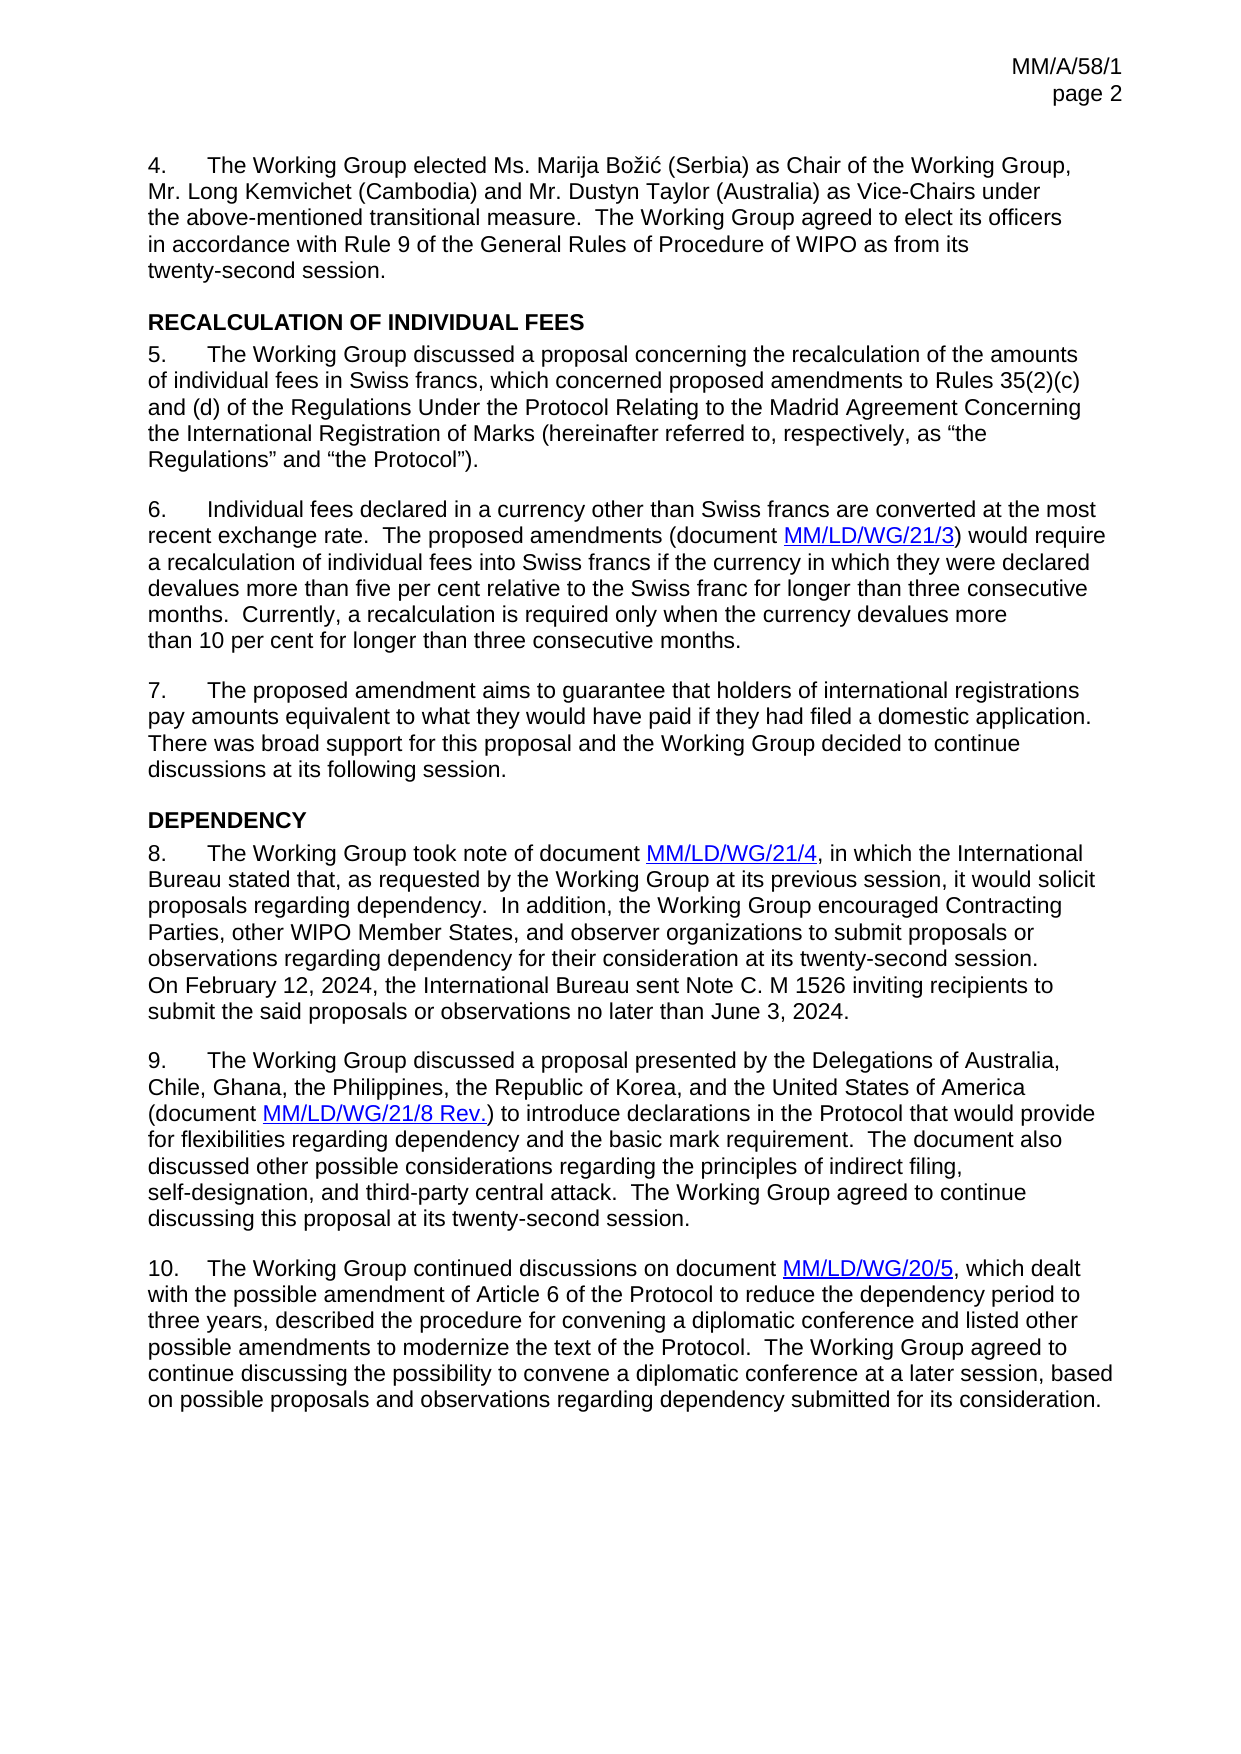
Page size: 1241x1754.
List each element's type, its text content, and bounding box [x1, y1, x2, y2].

text The Working Group took note of document MM/LD/WG/21/4, in which the International Bureau stated that, as requested by the Working Group at its previous session, it would solicit proposals regarding dependency. In addition, the Working Group encouraged Contracting Parties, other WIPO Member States, and observer organizations to submit proposals or observations regarding dependency for their consideration at its twenty-second session. On February 12, 2024, the International Bureau sent Note C. M 1526 inviting recipients to submit the said proposals or observations no later than June 3, 2024. [148, 840, 1122, 1024]
text The Working Group discussed a proposal presented by the Delegations of Australia, Chile, Ghana, the Philippines, the Republic of Korea, and the United States of America (document MM/LD/WG/21/8 Rev.) to introduce declarations in the Protocol that would provide for flexibilities regarding dependency and the basic mark requirement. The document also discussed other possible considerations regarding the principles of indirect filing, self-designation, and third-party central attack. The Working Group agreed to continue discussing this proposal at its twenty-second session. [148, 1047, 1122, 1232]
text The Working Group discussed a proposal concerning the recalculation of the amounts of individual fees in Swiss francs, which concerned proposed amendments to Rules 35(2)(c) and (d) of the Regulations Under the Protocol Relating to the Madrid Agreement Concerning the International Registration of Marks (hereinafter referred to, respectively, as “the Regulations” and “the Protocol”). [148, 341, 1122, 473]
text The Working Group elected Ms. Marija Božić (Serbia) as Chair of the Working Group, Mr. Long Kemvichet (Cambodia) and Mr. Dustyn Taylor (Australia) as Vice-Chairs under the above-mentioned transitional measure. The Working Group agreed to elect its officers in accordance with Rule 9 of the General Rules of Procedure of WIPO as from its twenty-second session. [148, 152, 1122, 283]
subtitle DEPENDENCY [148, 807, 1122, 833]
text The Working Group continued discussions on document MM/LD/WG/20/5, which dealt with the possible amendment of Article 6 of the Protocol to reduce the dependency period to three years, described the procedure for convening a diplomatic conference and listed other possible amendments to modernize the text of the Protocol. The Working Group agreed to continue discussing the possibility to convene a diplomatic conference at a later session, based on possible proposals and observations regarding dependency submitted for its consideration. [148, 1254, 1122, 1413]
text The proposed amendment aims to guarantee that holders of international registrations pay amounts equivalent to what they would have paid if they had filed a domestic application. There was broad support for this proposal and the Working Group decided to continue discussions at its following session. [148, 677, 1122, 782]
text Individual fees declared in a currency other than Swiss francs are converted at the most recent exchange rate. The proposed amendments (document MM/LD/WG/21/3) would require a recalculation of individual fees into Swiss francs if the currency in which they were declared devalues more than five per cent relative to the Swiss franc for longer than three consecutive months. Currently, a recalculation is required only when the currency devalues more than 10 per cent for longer than three consecutive months. [148, 496, 1122, 654]
subtitle RECALCULATION OF INDIVIDUAL FEES [148, 308, 1122, 335]
